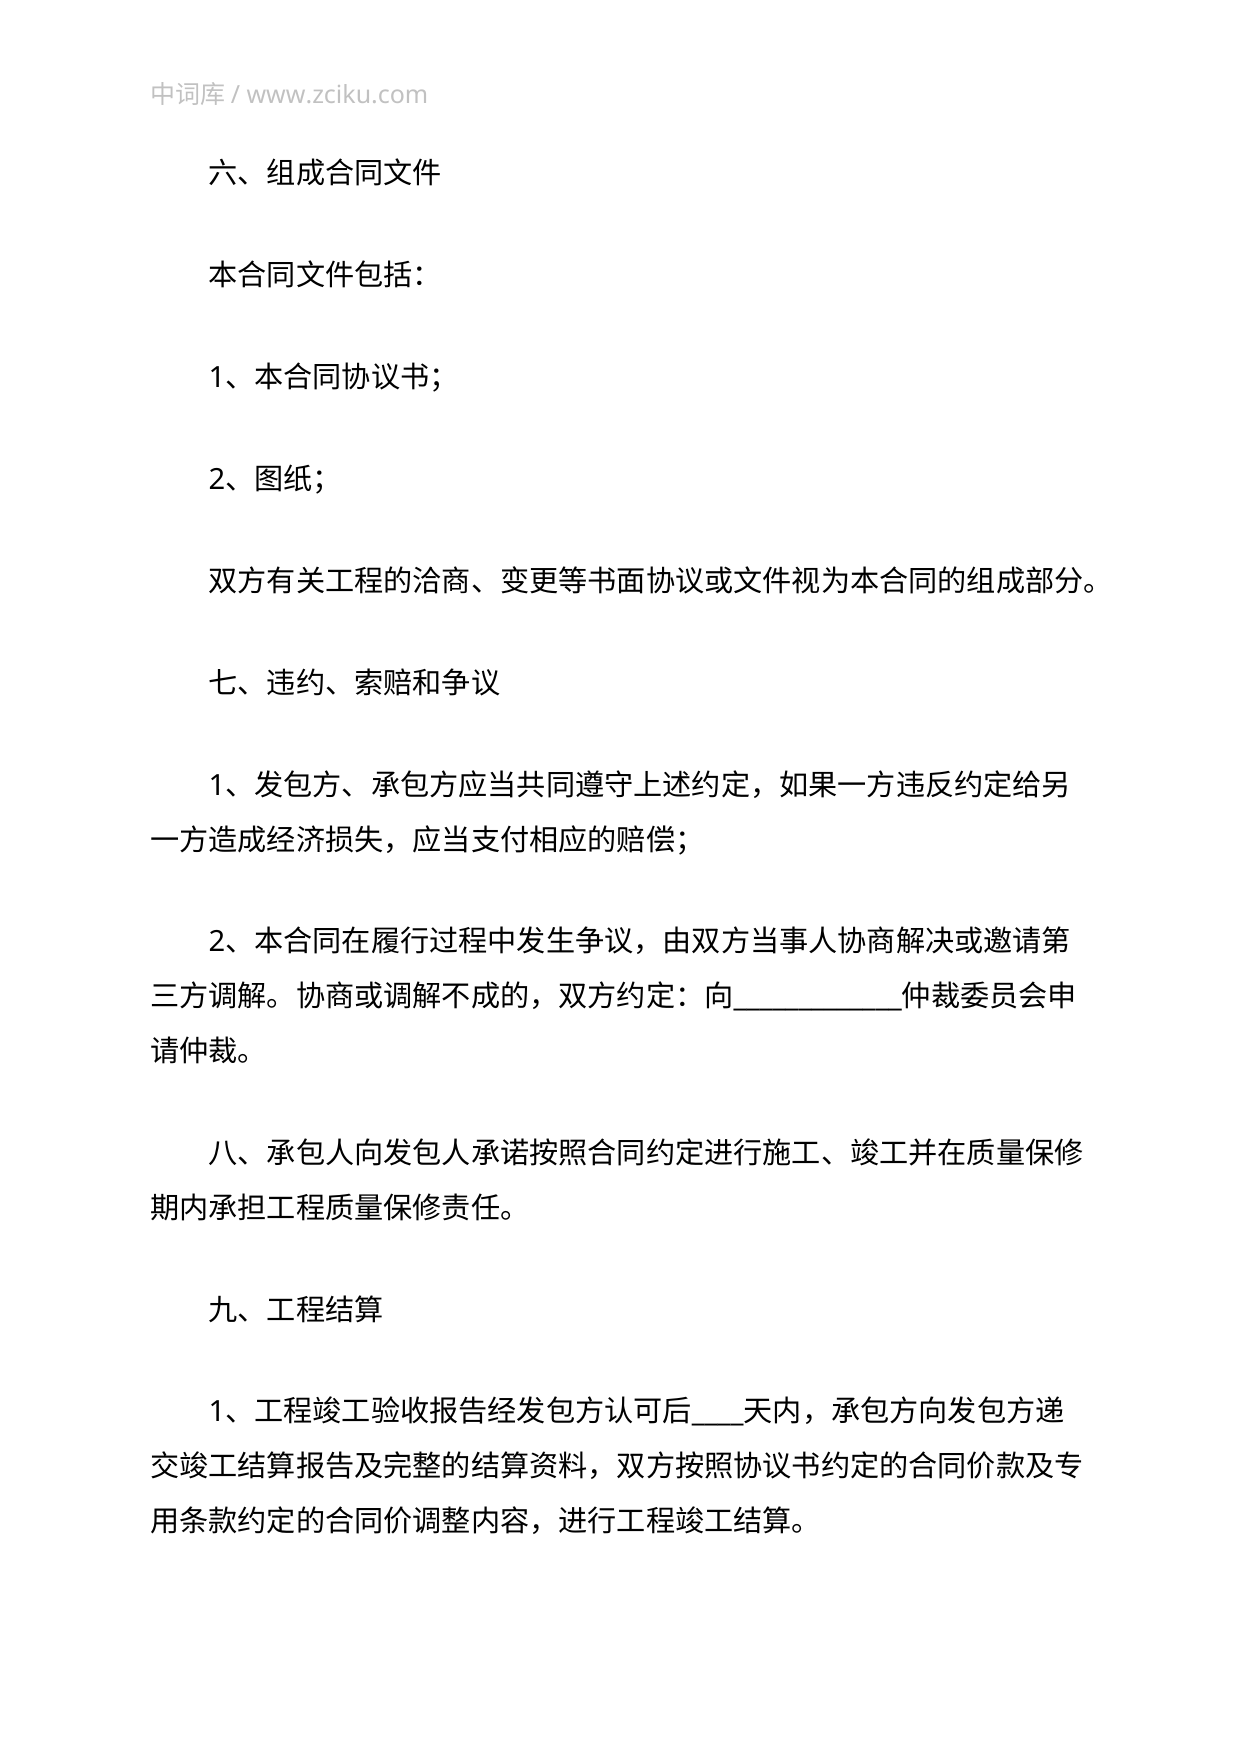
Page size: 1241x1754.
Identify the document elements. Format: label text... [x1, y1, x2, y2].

text 2、本合同在履行过程中发生争议，由双方当事人协商解决或邀请第三方调解。协商或调解不成的，双方约定：向_____________仲裁委员会申请仲裁。 [150, 918, 1090, 1070]
text 六、组成合同文件 [150, 150, 1090, 192]
text 八、承包人向发包人承诺按照合同约定进行施工、竣工并在质量保修期内承担工程质量保修责任。 [150, 1129, 1090, 1227]
text 七、违约、索赔和争议 [150, 659, 1090, 702]
text 本合同文件包括： [150, 252, 1090, 294]
text 双方有关工程的洽商、变更等书面协议或文件视为本合同的组成部分。 [150, 557, 1090, 600]
text 1、工程竣工验收报告经发包方认可后____天内，承包方向发包方递交竣工结算报告及完整的结算资料，双方按照协议书约定的合同价款及专用条款约定的合同价调整内容，进行工程竣工结算。 [150, 1388, 1090, 1540]
text 1、发包方、承包方应当共同遵守上述约定，如果一方违反约定给另一方造成经济损失，应当支付相应的赔偿； [150, 761, 1090, 858]
text 2、图纸； [150, 456, 1090, 498]
text 九、工程结算 [150, 1286, 1090, 1328]
text 1、本合同协议书； [150, 353, 1090, 396]
